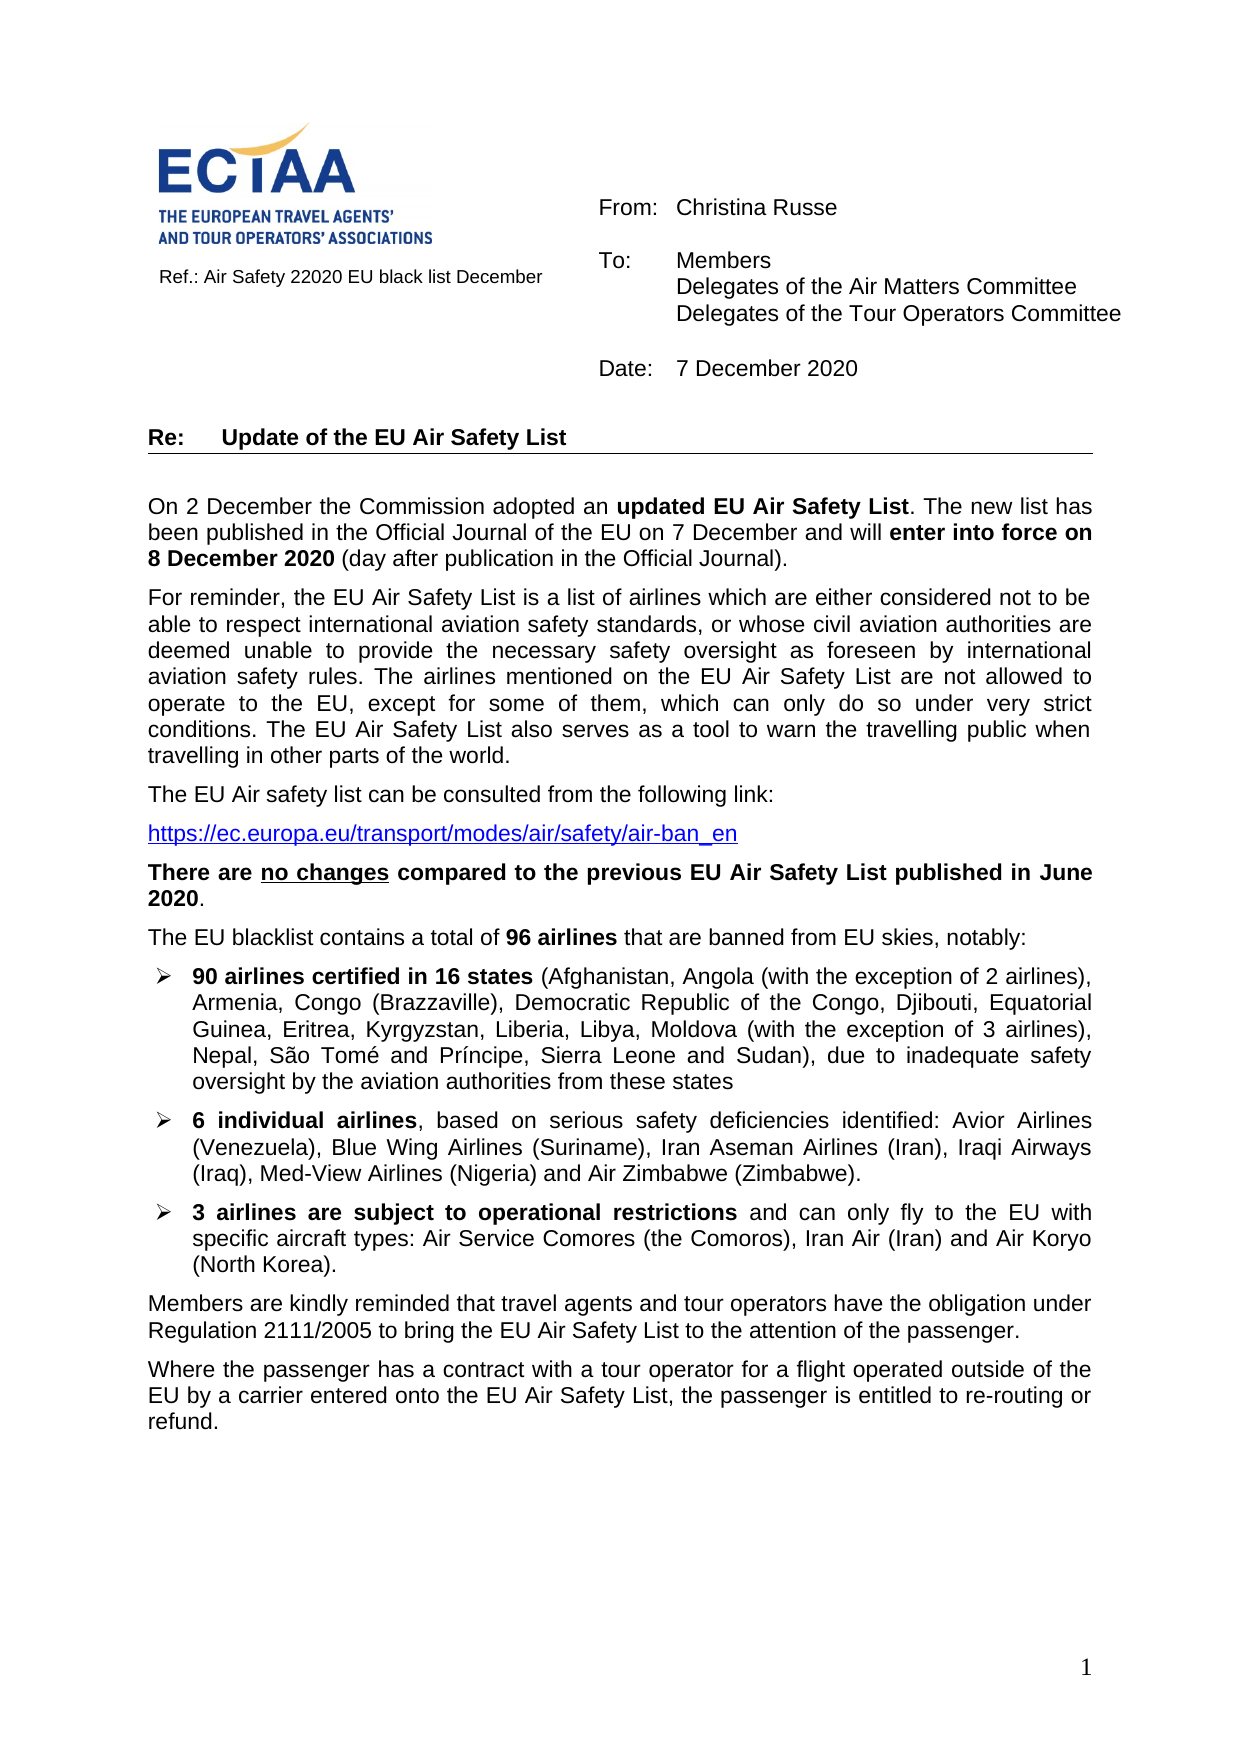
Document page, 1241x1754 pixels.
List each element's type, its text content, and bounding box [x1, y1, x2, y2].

picture [158, 122, 432, 244]
text Members are kindly reminded that travel agents and tour operators have the obligation under Regulation 2111/2005 to bring the EU Air Safety List to the attention of the passenger. [148, 1290, 1093, 1343]
text The EU blacklist contains a total of 96 airlines that are banned from EU skies, notably: [148, 924, 1093, 950]
list 3 airlines are subject to operational restrictions and can only fly to the EU with specific aircraft types: Air Service Comores (the Comoros), Iran Air (Iran) and Air Koryo (North Korea). [154, 1199, 1093, 1278]
text Where the passenger has a contract with a tour operator for a flight operated outside of the EU by a carrier entered onto the EU Air Safety List, the passenger is entitled to re-routing or refund. [148, 1356, 1093, 1434]
table_header Ref.: Air Safety 22020 EU black list December [148, 123, 587, 381]
table_header From: Christina Russe To: Members Delegates of the Air Matters Committee Delegates of the Tour Operators Committee Date: 7 December 2020 [587, 123, 1119, 381]
text For reminder, the EU Air Safety List is a list of airlines which are either considered not to be able to respect international aviation safety standards, or whose civil aviation authorities are deemed unable to provide the necessary safety oversight as foreseen by international aviation safety rules. The airlines mentioned on the EU Air Safety List are not allowed to operate to the EU, except for some of them, which can only do so under very strict conditions. The EU Air Safety List also serves as a tool to warn the travelling public when travelling in other parts of the world. [148, 584, 1093, 769]
text The EU Air safety list can be consulted from the following link: [148, 781, 1093, 807]
text Re: Update of the EU Air Safety List [148, 424, 1093, 453]
text There are no changes compared to the previous EU Air Safety List published in June 2020. [148, 859, 1093, 912]
text https://ec.europa.eu/transport/modes/air/safety/air-ban_en [148, 820, 1093, 846]
list 6 individual airlines, based on serious safety deficiencies identified: Avior Airlines (Venezuela), Blue Wing Airlines (Suriname), Iran Aseman Airlines (Iran), Iraqi Airways (Iraq), Med-View Airlines (Nigeria) and Air Zimbabwe (Zimbabwe). [154, 1107, 1093, 1186]
list 90 airlines certified in 16 states (Afghanistan, Angola (with the exception of 2 airlines), Armenia, Congo (Brazzaville), Democratic Republic of the Congo, Djibouti, Equatorial Guinea, Eritrea, Kyrgyzstan, Liberia, Libya, Moldova (with the exception of 3 airlines), Nepal, São Tomé and Príncipe, Sierra Leone and Sudan), due to inadequate safety oversight by the aviation authorities from these states [154, 963, 1093, 1095]
text On 2 December the Commission adopted an updated EU Air Safety List. The new list has been published in the Official Journal of the EU on 7 December and will enter into force on 8 December 2020 (day after publication in the Official Journal). [148, 493, 1093, 572]
